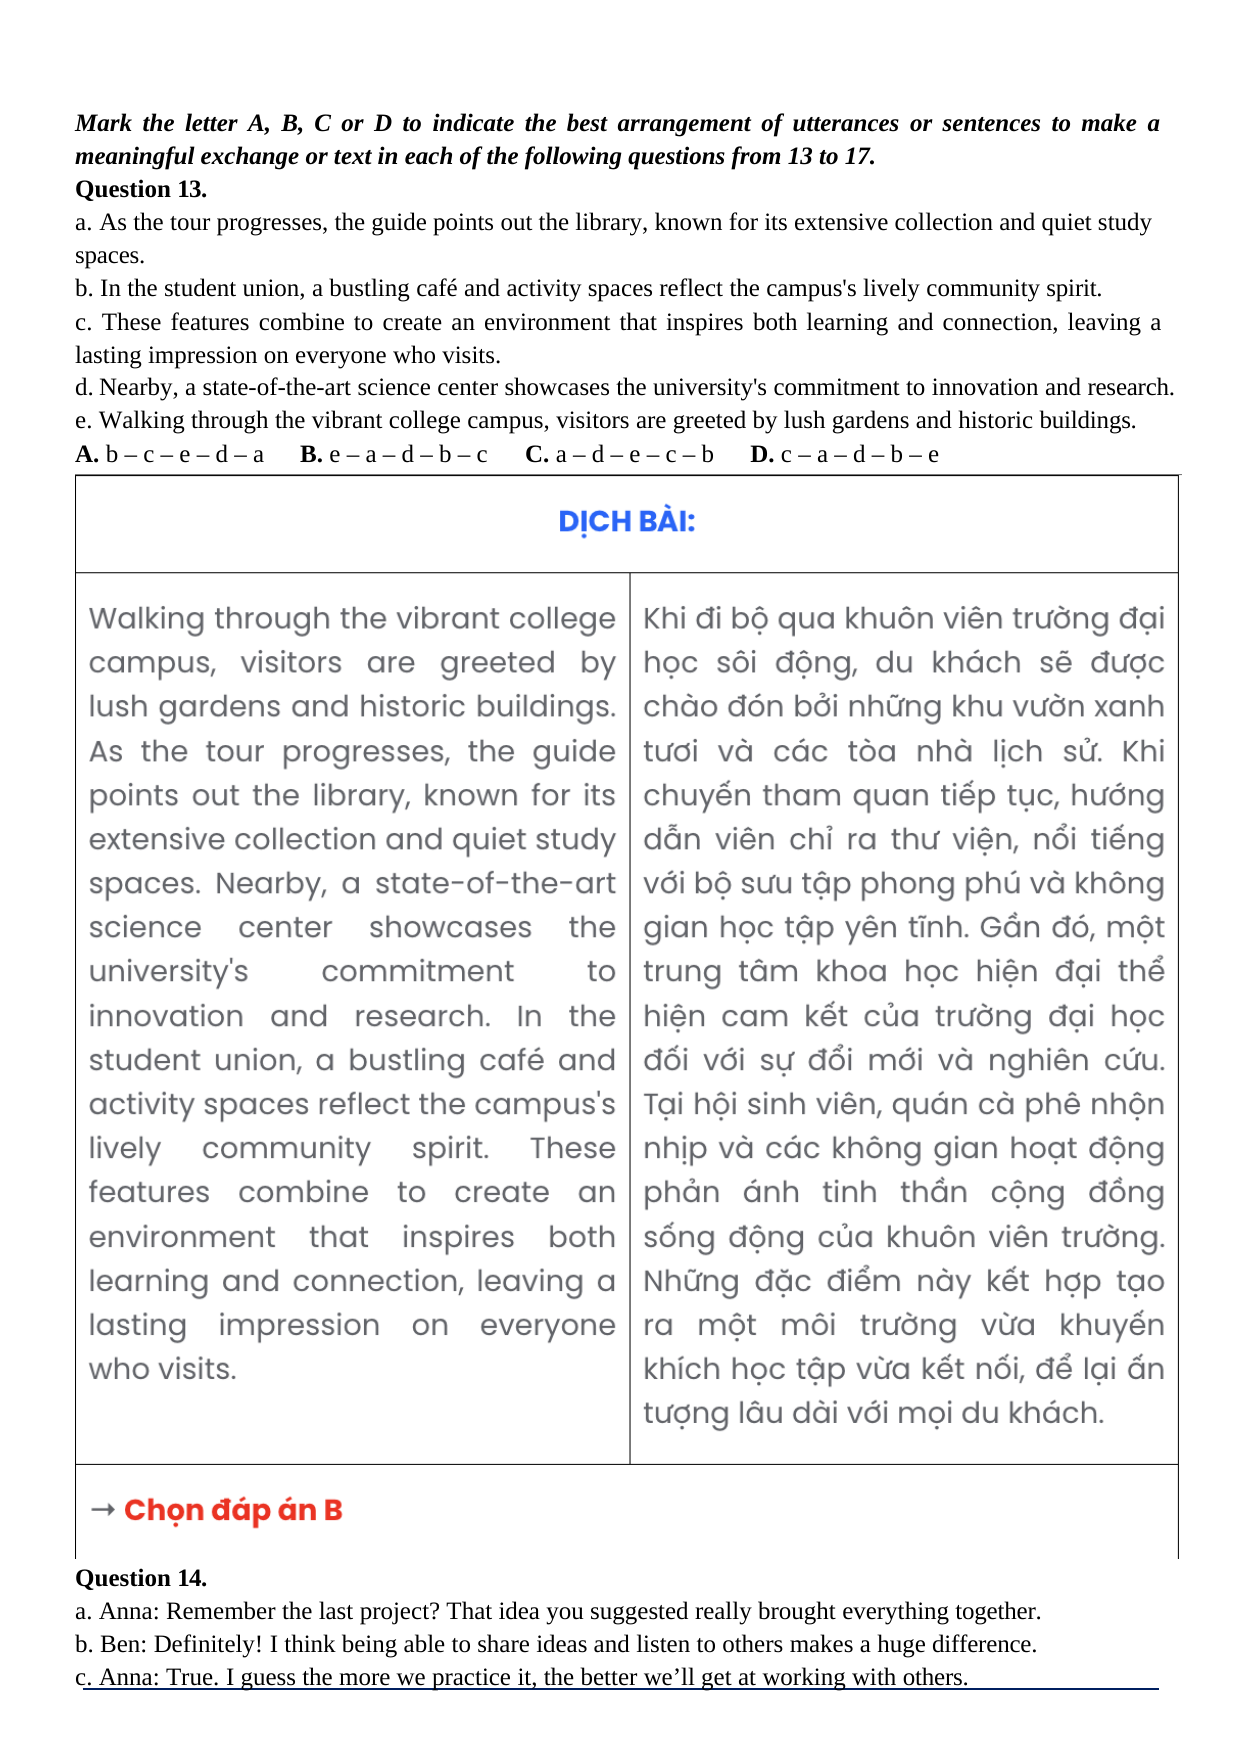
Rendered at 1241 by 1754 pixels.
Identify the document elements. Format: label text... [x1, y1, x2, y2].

list Nearby, a state-of-the-art science center showcases the university's commitment to innovation and research. [75, 373, 1181, 401]
list Anna: True. I guess the more we practice it, the better we’ll get at working with others. [75, 1662, 1181, 1691]
text Mark the letter A, B, C or D to indicate the best arrangement of utterances or sentences to make a meaningful exchange or text in each of the following questions from 13 to 17. [75, 108, 1181, 170]
list These features combine to create an environment that inspires both learning and connection, leaving a lasting impression on everyone who visits. [75, 307, 1166, 368]
list Anna: Remember the last project? That idea you suggested really brought everything together. [75, 1596, 1181, 1624]
list As the tour progresses, the guide points out the library, known for its extensive collection and quiet study spaces. [75, 207, 1166, 269]
subtitle Question 14. [75, 1563, 1181, 1592]
list Ben: Definitely! I think being able to share ideas and listen to others makes a huge difference. [75, 1629, 1181, 1658]
subtitle Question 13. [75, 174, 1181, 203]
list In the student union, a bustling café and activity spaces reflect the campus's lively community spirit. [75, 273, 1181, 302]
list Walking through the vibrant college campus, visitors are greeted by lush gardens and historic buildings. [75, 406, 1181, 434]
text A. b – c – e – d – a B. e – a – d – b – c C. a – d – e – c – b D. c – a – d – b – e [75, 439, 1181, 468]
picture [75, 472, 1182, 1559]
